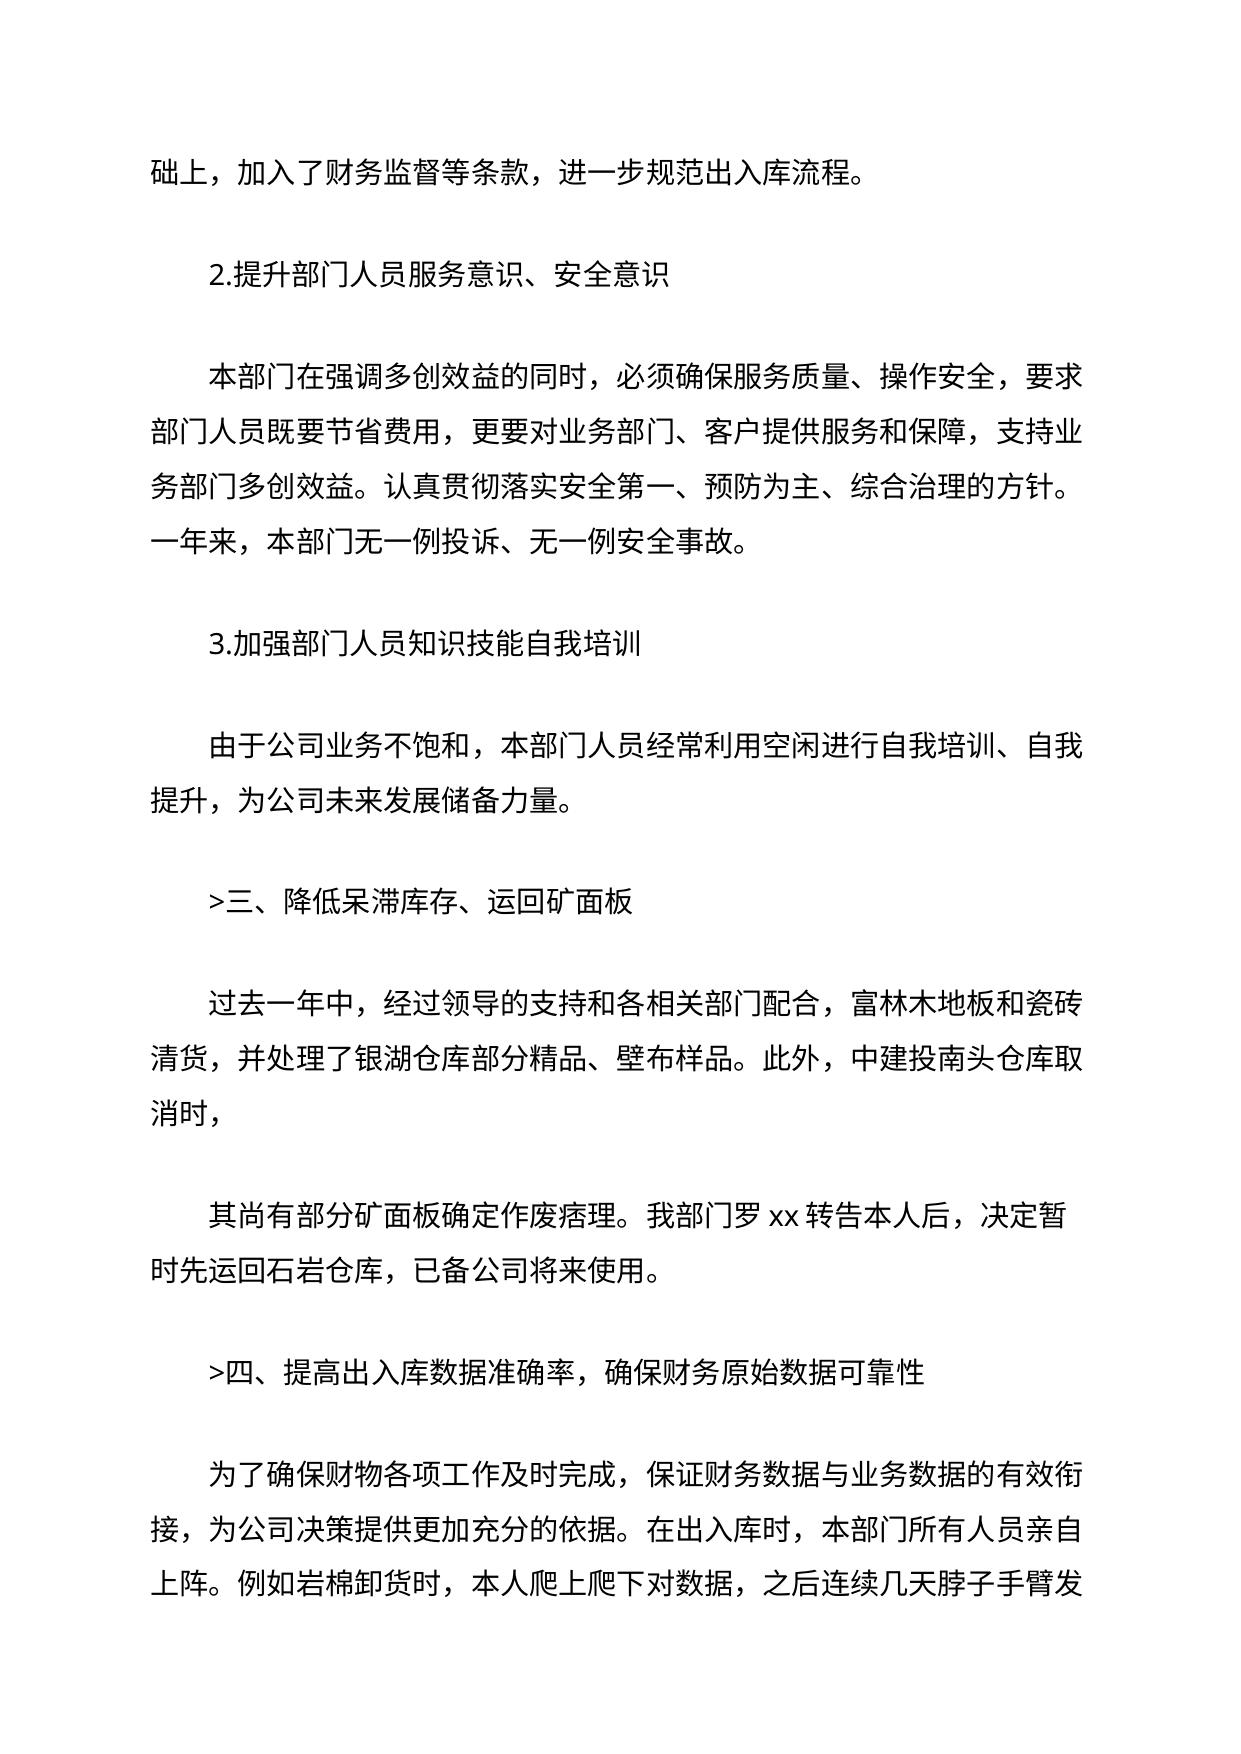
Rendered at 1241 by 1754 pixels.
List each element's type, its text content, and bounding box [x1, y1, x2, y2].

text 本部门在强调多创效益的同时，必须确保服务质量、操作安全，要求部门人员既要节省费用，更要对业务部门、客户提供服务和保障，支持业务部门多创效益。认真贯彻落实安全第一、预防为主、综合治理的方针。一年来，本部门无一例投诉、无一例安全事故。 [150, 354, 1090, 561]
text 由于公司业务不饱和，本部门人员经常利用空闲进行自我培训、自我提升，为公司未来发展储备力量。 [150, 722, 1090, 819]
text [150, 150, 1090, 192]
text >四、提高出入库数据准确率，确保财务原始数据可靠性 [150, 1349, 1090, 1392]
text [150, 1451, 1090, 1603]
text >三、降低呆滞库存、运回矿面板 [150, 879, 1090, 921]
text 过去一年中，经过领导的支持和各相关部门配合，富林木地板和瓷砖清货，并处理了银湖仓库部分精品、壁布样品。此外，中建投南头仓库取消时， [150, 981, 1090, 1133]
text 2.提升部门人员服务意识、安全意识 [150, 252, 1090, 294]
text 其尚有部分矿面板确定作废痞理。我部门罗xx转告本人后，决定暂时先运回石岩仓库，已备公司将来使用。 [150, 1192, 1090, 1290]
text 3.加强部门人员知识技能自我培训 [150, 620, 1090, 663]
